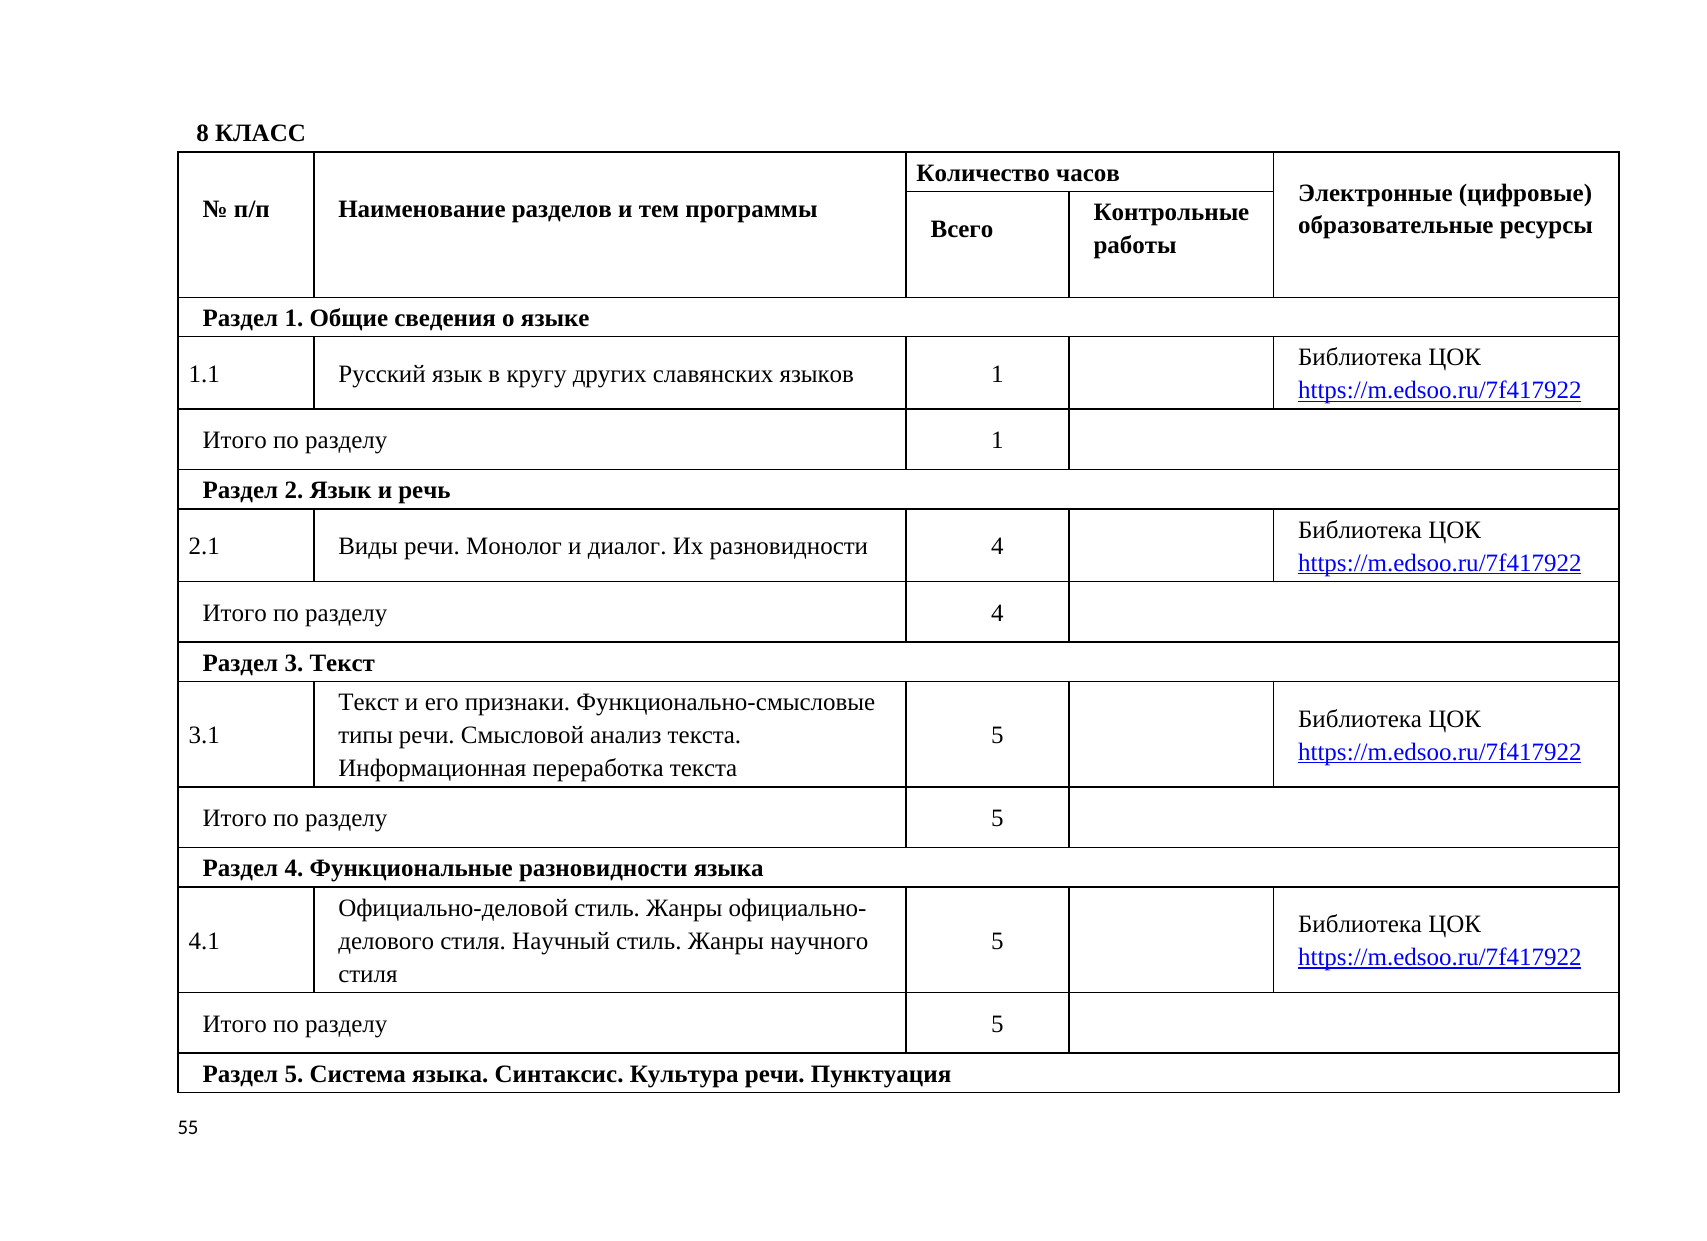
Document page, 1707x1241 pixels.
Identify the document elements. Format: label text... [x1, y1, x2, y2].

table_cell 1 [907, 410, 1068, 469]
table_cell Официально-деловой стиль. Жанры официально-делового стиля. Научный стиль. Жанры научного стиля [315, 888, 905, 991]
table_cell Текст и его признаки. Функционально-смысловые типы речи. Смысловой анализ текста. Информационная переработка текста [315, 682, 905, 786]
table_cell Всего [907, 192, 1068, 296]
table_header Электронные (цифровые) образовательные ресурсы [1274, 153, 1618, 296]
table_header Наименование разделов и тем программы [315, 153, 905, 296]
table_cell [1070, 788, 1618, 847]
table_cell Раздел 3. Текст [179, 643, 1618, 681]
table_cell Русский язык в кругу других славянских языков [315, 337, 905, 408]
table_cell Итого по разделу [179, 582, 905, 641]
table_cell 4 [907, 582, 1068, 641]
table_cell [1070, 582, 1618, 641]
table_cell 1 [907, 337, 1068, 408]
table_cell Контрольные работы [1070, 192, 1273, 296]
table_cell Библиотека ЦОК https://m.edsoo.ru/7f417922 [1274, 510, 1618, 581]
table_cell 5 [907, 993, 1068, 1052]
table_cell Итого по разделу [179, 788, 905, 847]
table_header № п/п [179, 153, 313, 296]
table_cell Итого по разделу [179, 410, 905, 469]
table_cell [1070, 682, 1273, 786]
table_cell Итого по разделу [179, 993, 905, 1052]
table_cell [1070, 337, 1273, 408]
table_cell 2.1 [179, 510, 313, 581]
table_cell 5 [907, 788, 1068, 847]
table_cell Библиотека ЦОК https://m.edsoo.ru/7f417922 [1274, 682, 1618, 786]
table_cell [1070, 993, 1618, 1052]
table_cell [1070, 888, 1273, 991]
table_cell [1274, 888, 1618, 991]
table_cell 3.1 [179, 682, 313, 786]
table_cell Виды речи. Монолог и диалог. Их разновидности [315, 510, 905, 581]
table_cell 5 [907, 888, 1068, 991]
table_cell [1070, 410, 1618, 469]
table_header Количество часов [907, 153, 1273, 191]
table_cell Библиотека ЦОК https://m.edsoo.ru/7f417922 [1274, 337, 1618, 408]
table_cell Раздел 2. Язык и речь [179, 470, 1618, 508]
table_cell Раздел 4. Функциональные разновидности языка [179, 848, 1618, 886]
text 8 КЛАСС [190, 118, 1618, 147]
table_cell Раздел 1. Общие сведения о языке [179, 298, 1618, 336]
table_cell 4.1 [179, 888, 313, 991]
table_cell 5 [907, 682, 1068, 786]
table_cell Раздел 5. Система языка. Синтаксис. Культура речи. Пунктуация [179, 1054, 1618, 1091]
table_cell 1.1 [179, 337, 313, 408]
table_cell 4 [907, 510, 1068, 581]
table_cell [1070, 510, 1273, 581]
